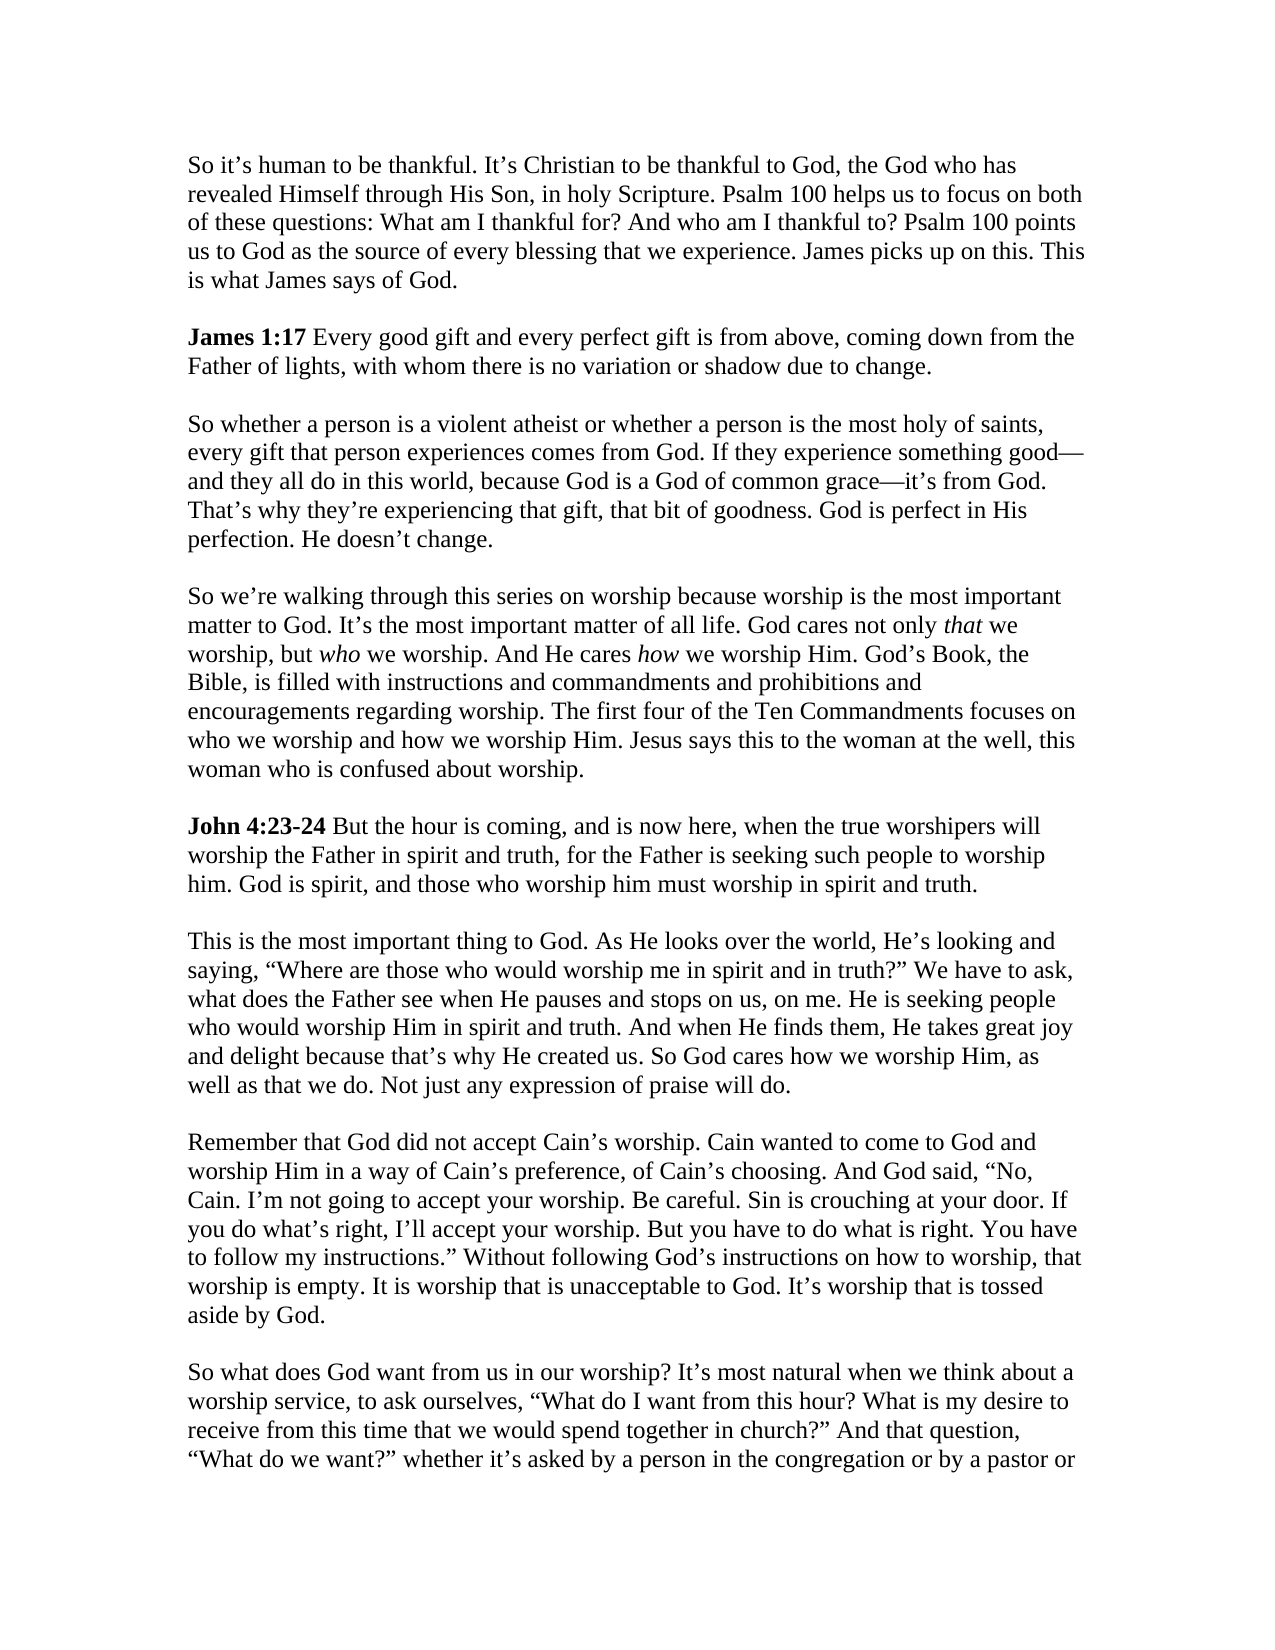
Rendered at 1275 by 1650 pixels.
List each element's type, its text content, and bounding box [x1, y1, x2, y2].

text James 1:17 Every good gift and every perfect gift is from above, coming down from the Father of lights, with whom there is no variation or shadow due to change. [187, 322, 1087, 380]
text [187, 150, 1087, 294]
text So whether a person is a violent atheist or whether a person is the most holy of saints, every gift that person experiences comes from God. If they experience something good—and they all do in this world, because God is a God of common grace—it’s from God. That’s why they’re experiencing that gift, that bit of goodness. God is perfect in His perfection. He doesn’t change. [187, 409, 1087, 552]
text John 4:23-24 But the hour is coming, and is now here, when the true worshipers will worship the Father in spirit and truth, for the Father is seeking such people to worship him. God is spirit, and those who worship him must worship in spirit and truth. [187, 811, 1087, 897]
text Remember that God did not accept Cain’s worship. Cain wanted to come to God and worship Him in a way of Cain’s preference, of Cain’s choosing. And God said, “No, Cain. I’m not going to accept your worship. Be careful. Sin is crouching at your door. If you do what’s right, I’ll accept your worship. But you have to do what is right. You have to follow my instructions.” Without following God’s instructions on how to worship, that worship is empty. It is worship that is unacceptable to God. It’s worship that is tossed aside by God. [187, 1127, 1087, 1329]
text So we’re walking through this series on worship because worship is the most important matter to God. It’s the most important matter of all life. God cares not only that we worship, but who we worship. And He cares how we worship Him. God’s Book, the Bible, is filled with instructions and commandments and prohibitions and encouragements regarding worship. The first four of the Ten Commandments focuses on who we worship and how we worship Him. Jesus says this to the woman at the well, this woman who is confused about worship. [187, 581, 1087, 782]
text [187, 1357, 1087, 1472]
text This is the most important thing to God. As He looks over the world, He’s looking and saying, “Where are those who would worship me in spirit and in truth?” We have to ask, what does the Father see when He pauses and stops on us, on me. He is seeking people who would worship Him in spirit and truth. And when He finds them, He takes great joy and delight because that’s why He created us. So God cares how we worship Him, as well as that we do. Not just any expression of praise will do. [187, 926, 1087, 1099]
